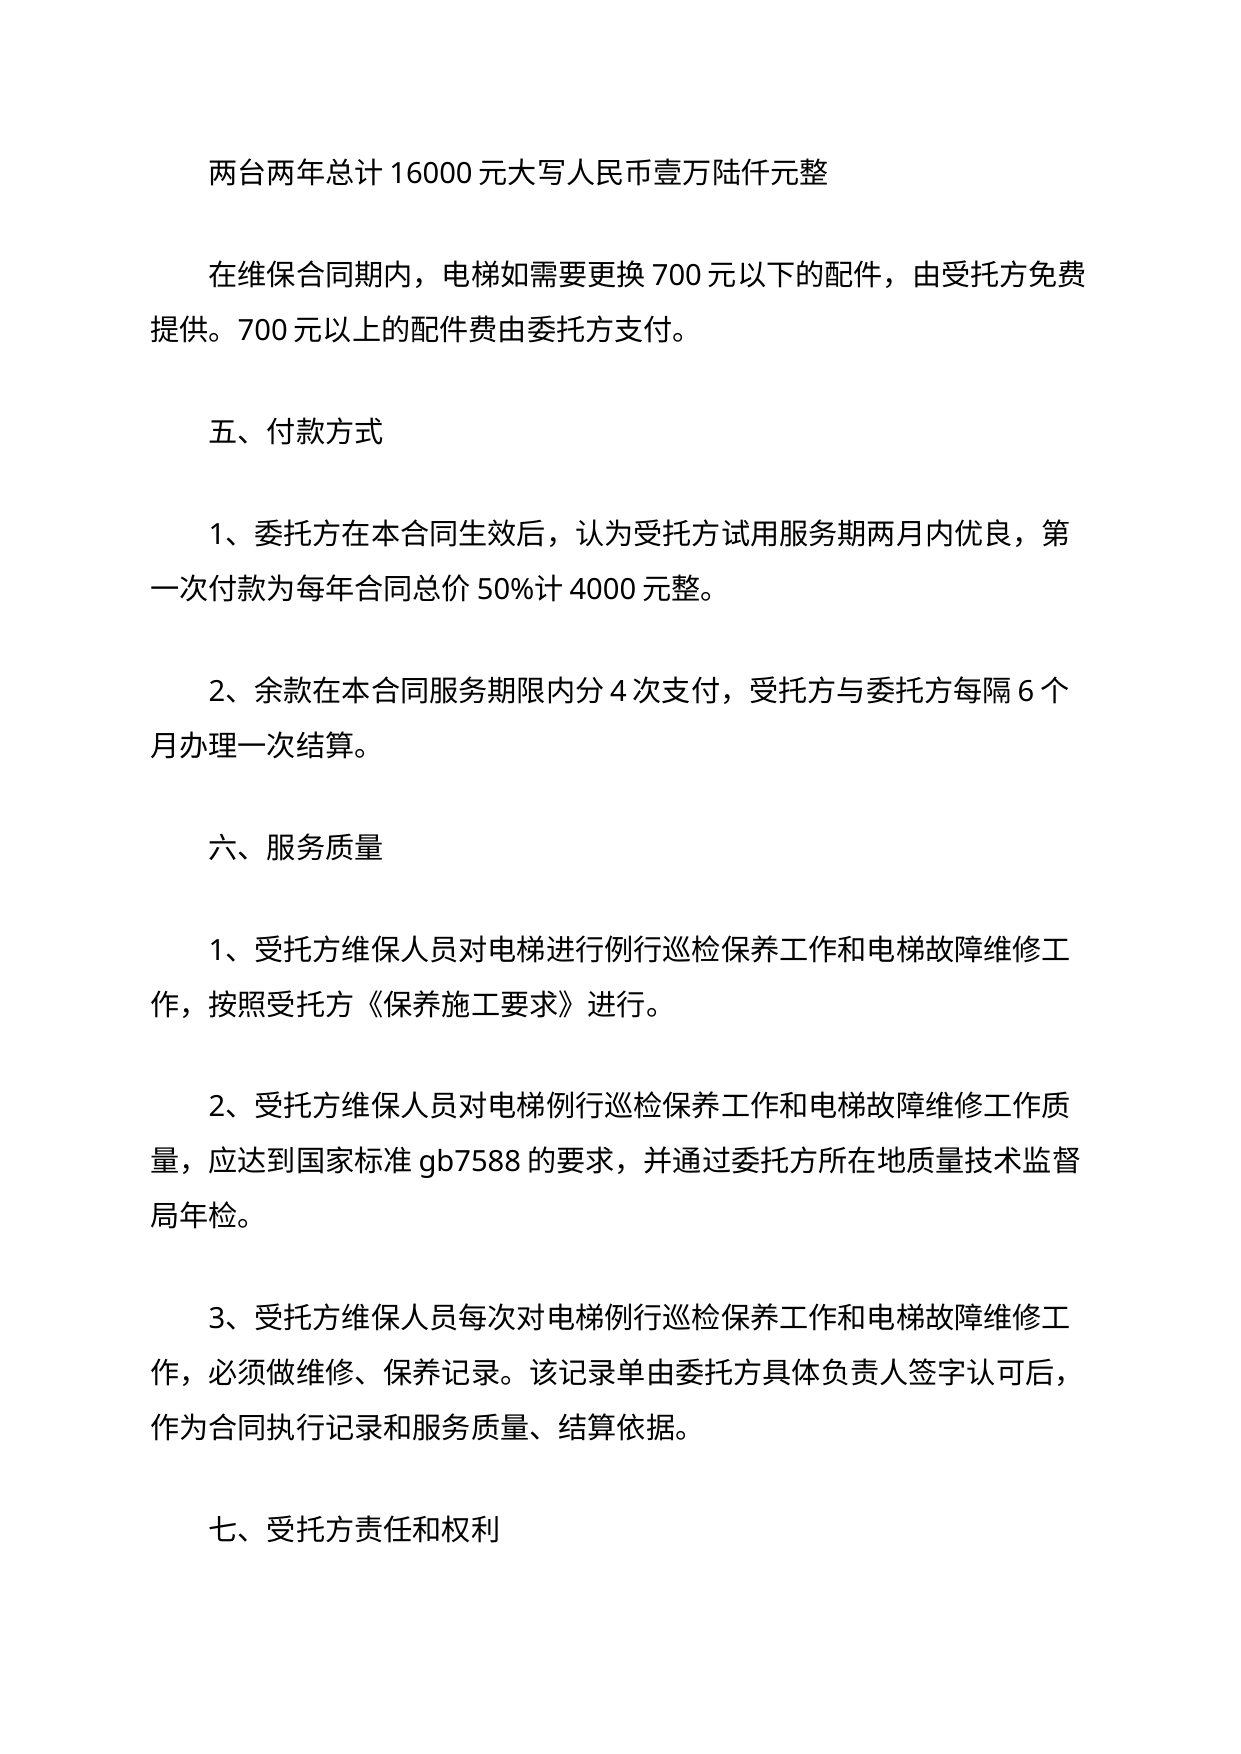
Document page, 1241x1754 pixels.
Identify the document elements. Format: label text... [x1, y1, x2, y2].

text 3、受托方维保人员每次对电梯例行巡检保养工作和电梯故障维修工作，必须做维修、保养记录。该记录单由委托方具体负责人签字认可后，作为合同执行记录和服务质量、结算依据。 [150, 1295, 1090, 1447]
text 在维保合同期内，电梯如需要更换700元以下的配件，由受托方免费提供。700元以上的配件费由委托方支付。 [150, 252, 1090, 349]
text 六、服务质量 [150, 824, 1090, 867]
text 2、余款在本合同服务期限内分4次支付，受托方与委托方每隔6个月办理一次结算。 [150, 668, 1090, 765]
text 1、受托方维保人员对电梯进行例行巡检保养工作和电梯故障维修工作，按照受托方《保养施工要求》进行。 [150, 926, 1090, 1023]
text 2、受托方维保人员对电梯例行巡检保养工作和电梯故障维修工作质量，应达到国家标准gb7588的要求，并通过委托方所在地质量技术监督局年检。 [150, 1083, 1090, 1235]
text 七、受托方责任和权利 [150, 1506, 1090, 1549]
text 1、委托方在本合同生效后，认为受托方试用服务期两月内优良，第一次付款为每年合同总价50%计4000元整。 [150, 511, 1090, 608]
text 两台两年总计16000元大写人民币壹万陆仟元整 [150, 150, 1090, 192]
text 五、付款方式 [150, 409, 1090, 451]
